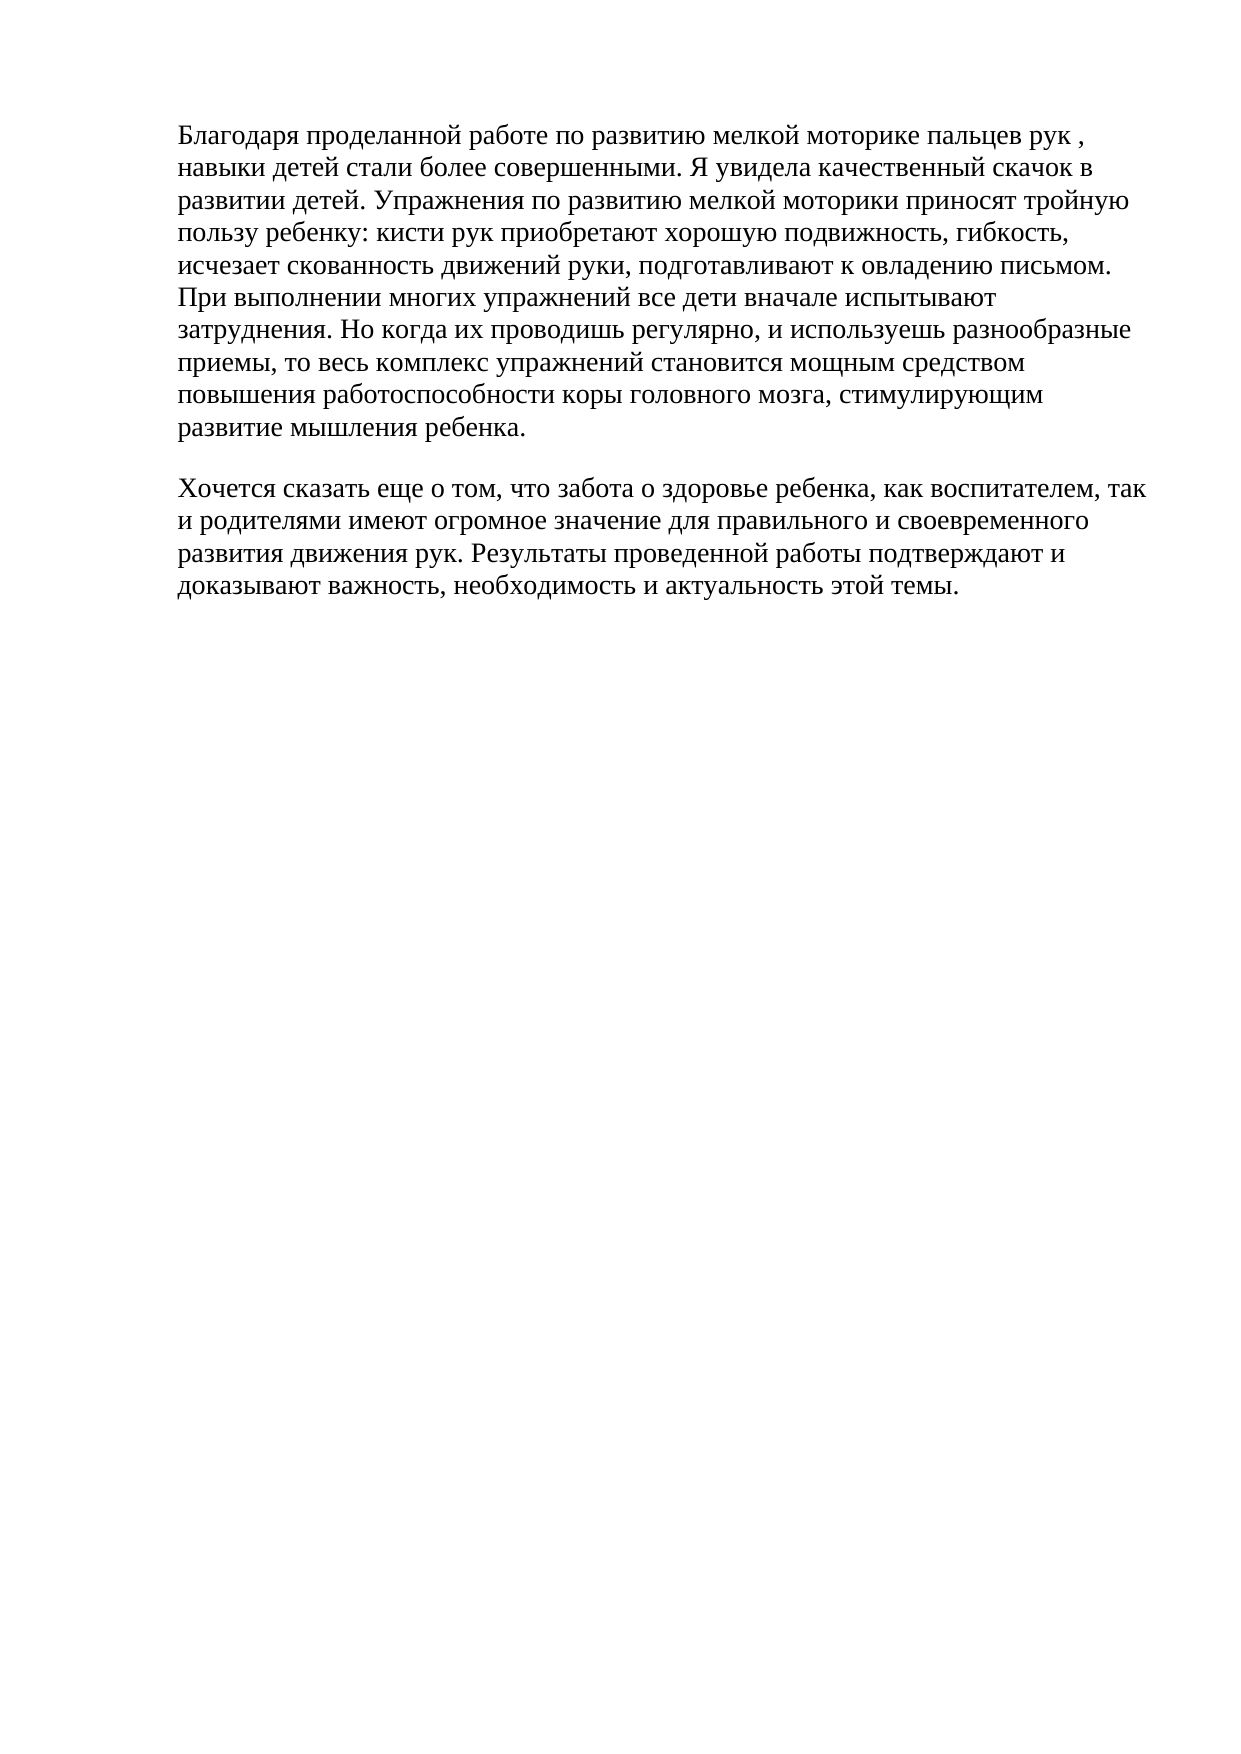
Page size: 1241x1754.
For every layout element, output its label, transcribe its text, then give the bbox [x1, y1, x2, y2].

text Хочется сказать еще о том, что забота о здоровье ребенка, как воспитателем, так и родителями имеют огромное значение для правильного и своевременного развития движения рук. Результаты проведенной работы подтверждают и доказывают важность, необходимость и актуальность этой темы. [177, 586, 1152, 715]
text Выполняя задания, дошкольник научится рисовать различные линии, штриховать и раскрашивать, не выходя за контуры рисунка, а также ориентироваться на листе бумаги. [177, 118, 1152, 219]
text Благодаря проделанной работе по развитию мелкой моторике пальцев рук , навыки детей стали более совершенными. Я увидела качественный скачок в развитии детей. Упражнения по развитию мелкой моторики приносят тройную пользу ребенку: кисти рук приобретают хорошую подвижность, гибкость, исчезает скованность движений руки, подготавливают к овладению письмом. При выполнении многих упражнений все дети вначале испытывают затруднения. Но когда их проводишь регулярно, и используешь разнообразные приемы, то весь комплекс упражнений становится мощным средством повышения работоспособности коры головного мозга, стимулирующим развитие мышления ребенка. [177, 233, 1152, 557]
